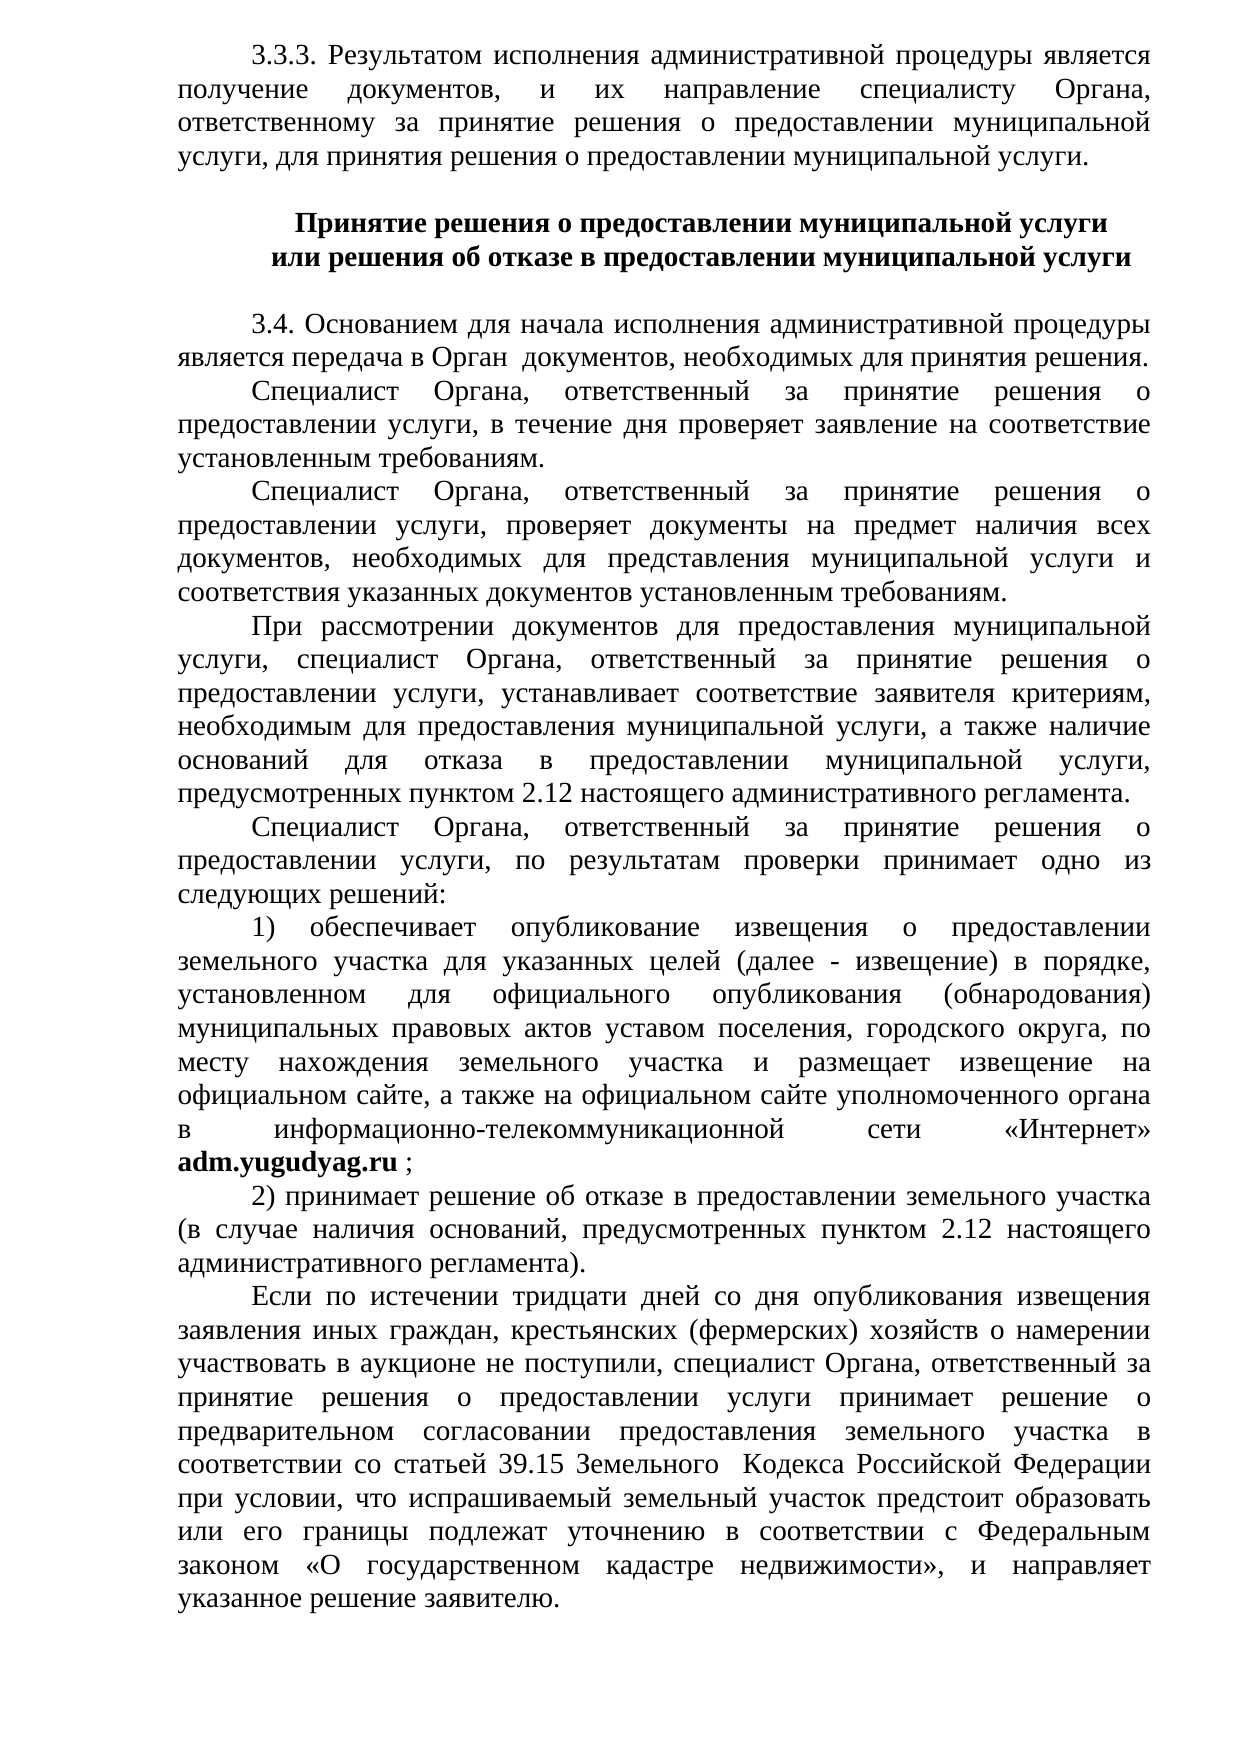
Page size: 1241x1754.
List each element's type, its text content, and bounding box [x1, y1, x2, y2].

text Принятие решения о предоставлении муниципальной услуги [177, 205, 1152, 239]
text При рассмотрении документов для предоставления муниципальной услуги, специалист Органа, ответственный за принятие решения о предоставлении услуги, устанавливает соответствие заявителя критериям, необходимым для предоставления муниципальной услуги, а также наличие оснований для отказа в предоставлении муниципальной услуги, предусмотренных пунктом 2.12 настоящего административного регламента. [177, 608, 1152, 809]
text Специалист Органа, ответственный за принятие решения о предоставлении услуги, проверяет документы на предмет наличия всех документов, необходимых для представления муниципальной услуги и соответствия указанных документов установленным требованиям. [177, 473, 1152, 608]
text Специалист Органа, ответственный за принятие решения о предоставлении услуги, по результатам проверки принимает одно из следующих решений: [177, 809, 1152, 909]
text 2) принимает решение об отказе в предоставлении земельного участка (в случае наличия оснований, предусмотренных пунктом 2.12 настоящего административного регламента). [177, 1178, 1152, 1278]
text 3.3.3. Результатом исполнения административной процедуры является получение документов, и их направление специалисту Органа, ответственному за принятие решения о предоставлении муниципальной услуги, для принятия решения о предоставлении муниципальной услуги. [177, 37, 1152, 172]
text 1) обеспечивает опубликование извещения о предоставлении земельного участка для указанных целей (далее - извещение) в порядке, установленном для официального опубликования (обнародования) муниципальных правовых актов уставом поселения, городского округа, по месту нахождения земельного участка и размещает извещение на официальном сайте, а также на официальном сайте уполномоченного органа в информационно-телекоммуникационной сети «Интернет» adm.yugudyag.ru ; [177, 909, 1152, 1178]
text 3.4. Основанием для начала исполнения административной процедуры является передача в Орган документов, необходимых для принятия решения. [177, 306, 1152, 373]
text или решения об отказе в предоставлении муниципальной услуги [177, 239, 1152, 272]
text Если по истечении тридцати дней со дня опубликования извещения заявления иных граждан, крестьянских (фермерских) хозяйств о намерении участвовать в аукционе не поступили, специалист Органа, ответственный за принятие решения о предоставлении услуги принимает решение о предварительном согласовании предоставления земельного участка в соответствии со статьей 39.15 Земельного Кодекса Российской Федерации при условии, что испрашиваемый земельный участок предстоит образовать или его границы подлежат уточнению в соответствии с Федеральным законом «О государственном кадастре недвижимости», и направляет указанное решение заявителю. [177, 1278, 1152, 1614]
text Специалист Органа, ответственный за принятие решения о предоставлении услуги, в течение дня проверяет заявление на соответствие установленным требованиям. [177, 373, 1152, 473]
